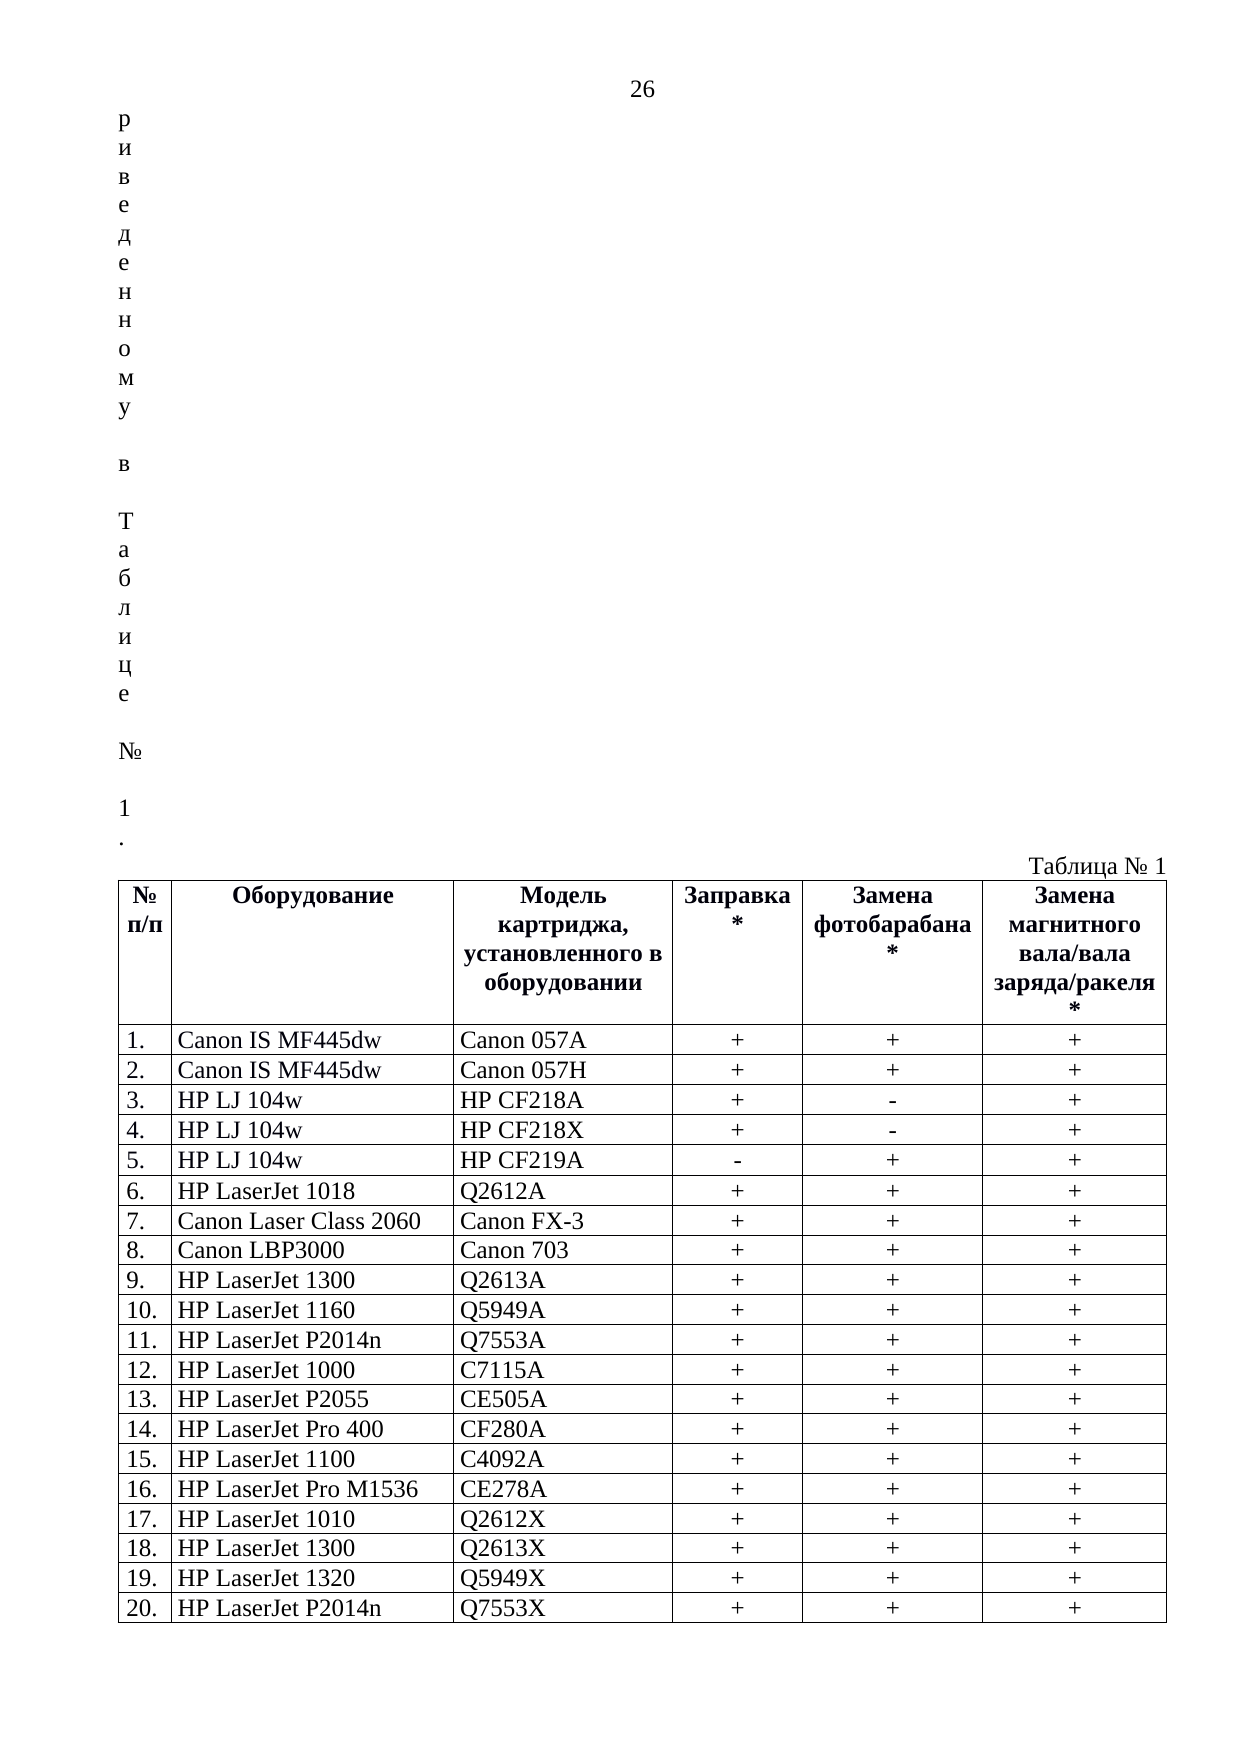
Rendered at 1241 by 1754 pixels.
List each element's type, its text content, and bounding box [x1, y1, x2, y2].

table_cell - [673, 1145, 802, 1175]
table_cell [119, 1236, 171, 1264]
table_cell + [803, 1355, 982, 1383]
table_cell + [673, 1474, 802, 1503]
table_cell HP LaserJet 1300 [172, 1265, 453, 1294]
table_cell C4092A [454, 1444, 672, 1473]
table_cell C7115A [454, 1355, 672, 1383]
table_cell - [803, 1085, 982, 1114]
table_cell HP LaserJet Pro 400 [172, 1414, 453, 1443]
table_cell + [673, 1115, 802, 1143]
table_cell + [983, 1085, 1166, 1114]
table_cell + [673, 1444, 802, 1473]
table_header Заправка* [673, 881, 802, 1024]
table_cell + [803, 1563, 982, 1592]
table_cell + [673, 1385, 802, 1413]
table_cell Q5949A [454, 1295, 672, 1324]
table_cell + [983, 1025, 1166, 1054]
table_cell HP LJ 104w [172, 1115, 453, 1143]
table_cell + [673, 1085, 802, 1114]
table_cell + [673, 1265, 802, 1294]
table_cell + [803, 1325, 982, 1354]
text Таблица № 1 [118, 851, 1167, 879]
table_cell [119, 1385, 171, 1413]
table_cell + [673, 1593, 802, 1622]
table_cell HP LaserJet 1300 [172, 1534, 453, 1562]
table_cell HP LaserJet P2055 [172, 1385, 453, 1413]
table_cell + [673, 1176, 802, 1205]
table_cell + [983, 1414, 1166, 1443]
table_cell [119, 1325, 171, 1354]
table_cell [119, 1593, 171, 1622]
table_cell + [673, 1504, 802, 1532]
table_cell + [803, 1474, 982, 1503]
table_cell + [803, 1145, 982, 1175]
table_cell [119, 1534, 171, 1562]
table_cell + [673, 1025, 802, 1054]
table_cell HP LJ 104w [172, 1145, 453, 1175]
table_cell HP LaserJet 1100 [172, 1444, 453, 1473]
table_cell Canon 703 [454, 1236, 672, 1264]
table_cell [119, 1563, 171, 1592]
table_cell + [983, 1385, 1166, 1413]
table_cell [119, 1265, 171, 1294]
table_cell + [803, 1265, 982, 1294]
table_cell + [983, 1145, 1166, 1175]
table_cell Canon 057А [454, 1025, 672, 1054]
table_cell HP LJ 104w [172, 1085, 453, 1114]
table_header № п/п [119, 881, 171, 1024]
table_cell [119, 1085, 171, 1114]
table_cell + [803, 1055, 982, 1084]
table_cell + [983, 1295, 1166, 1324]
table_cell [119, 1145, 171, 1175]
table_cell HP LaserJet 1010 [172, 1504, 453, 1532]
table_cell HP LaserJet 1160 [172, 1295, 453, 1324]
table_cell Q2613X [454, 1534, 672, 1562]
table_cell + [983, 1563, 1166, 1592]
table_cell Canon LBP3000 [172, 1236, 453, 1264]
table_cell + [803, 1444, 982, 1473]
table_cell Q7553X [454, 1593, 672, 1622]
table_cell + [983, 1115, 1166, 1143]
table_cell Canon IS MF445dw [172, 1025, 453, 1054]
table_cell + [803, 1176, 982, 1205]
table_cell HP LaserJet 1000 [172, 1355, 453, 1383]
table_cell HP LaserJet P2014n [172, 1325, 453, 1354]
table_cell HP LaserJet 1018 [172, 1176, 453, 1205]
table_cell + [983, 1534, 1166, 1562]
table_cell + [673, 1563, 802, 1592]
table_cell + [673, 1414, 802, 1443]
table_cell Q7553A [454, 1325, 672, 1354]
table_cell [119, 1355, 171, 1383]
table_cell CE505A [454, 1385, 672, 1413]
table_cell [119, 1055, 171, 1084]
table_cell HP LaserJet 1320 [172, 1563, 453, 1592]
table_header Замена магнитного вала/вала заряда/ракеля* [983, 881, 1166, 1024]
table_cell [119, 1025, 171, 1054]
table_cell [119, 1115, 171, 1143]
table_cell CE278A [454, 1474, 672, 1503]
table_cell + [983, 1176, 1166, 1205]
table_cell + [673, 1055, 802, 1084]
table_cell [119, 1295, 171, 1324]
table_cell + [673, 1295, 802, 1324]
table_cell Canon IS MF445dw [172, 1055, 453, 1084]
table_cell + [803, 1504, 982, 1532]
table_cell Canon Laser Class 2060 [172, 1206, 453, 1234]
table_cell + [673, 1325, 802, 1354]
table_cell HP LaserJet Pro M1536 [172, 1474, 453, 1503]
table_cell HP CF218A [454, 1085, 672, 1114]
table_cell + [983, 1055, 1166, 1084]
table_cell Q2612A [454, 1176, 672, 1205]
table_cell + [673, 1534, 802, 1562]
table_cell [119, 1504, 171, 1532]
table_cell [119, 1176, 171, 1205]
table_cell + [803, 1534, 982, 1562]
table_cell Q2612X [454, 1504, 672, 1532]
table_cell + [983, 1504, 1166, 1532]
table_cell Q5949X [454, 1563, 672, 1592]
table_cell HP CF218X [454, 1115, 672, 1143]
table_cell + [803, 1025, 982, 1054]
table_cell [119, 1414, 171, 1443]
table_cell [119, 1206, 171, 1234]
table_cell + [803, 1414, 982, 1443]
table_cell + [803, 1236, 982, 1264]
table_cell HP CF219A [454, 1145, 672, 1175]
table_cell + [673, 1236, 802, 1264]
table_cell + [983, 1355, 1166, 1383]
table_cell [119, 1474, 171, 1503]
table_cell Canon 057H [454, 1055, 672, 1084]
table_cell + [803, 1385, 982, 1413]
table_cell + [983, 1444, 1166, 1473]
table_header Оборудование [172, 881, 453, 1024]
table_cell + [983, 1236, 1166, 1264]
table_cell + [983, 1593, 1166, 1622]
table_cell [119, 1444, 171, 1473]
table_cell CF280A [454, 1414, 672, 1443]
table_cell HP LaserJet P2014n [172, 1593, 453, 1622]
table_header Модель картриджа, установленного в оборудовании [454, 881, 672, 1024]
table_cell + [673, 1206, 802, 1234]
table_cell - [803, 1115, 982, 1143]
table_cell + [673, 1355, 802, 1383]
table_cell + [803, 1295, 982, 1324]
table_cell + [983, 1265, 1166, 1294]
table_cell + [983, 1474, 1166, 1503]
table_header Замена фотобарабана* [803, 881, 982, 1024]
table_cell + [803, 1593, 982, 1622]
table_cell + [983, 1206, 1166, 1234]
table_cell Q2613A [454, 1265, 672, 1294]
table_cell Canon FX-3 [454, 1206, 672, 1234]
table_cell + [983, 1325, 1166, 1354]
table_cell + [803, 1206, 982, 1234]
